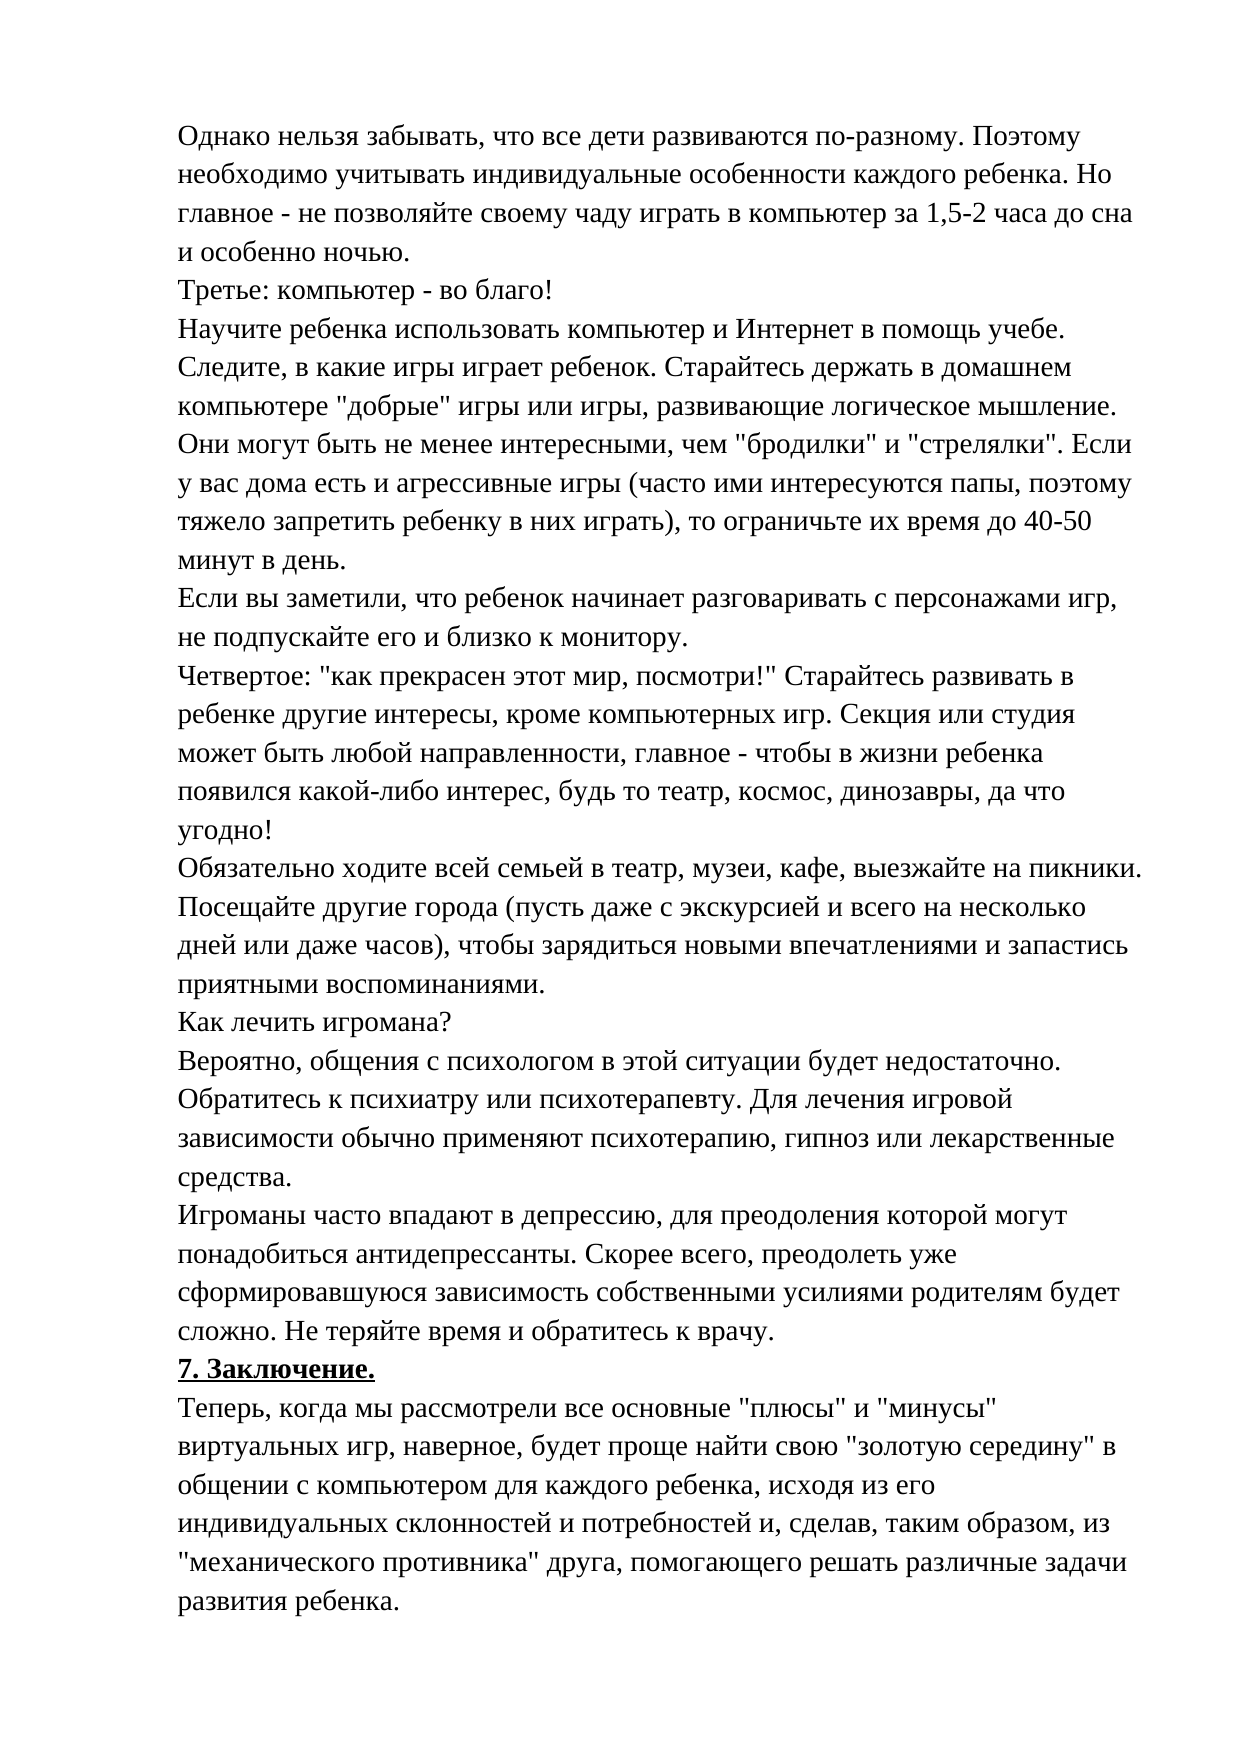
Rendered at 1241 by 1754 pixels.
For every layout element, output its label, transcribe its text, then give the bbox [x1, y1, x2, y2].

text Научите ребенка использовать компьютер и Интернет в помощь учебе. Следите, в какие игры играет ребенок. Старайтесь держать в домашнем компьютере "добрые" игры или игры, развивающие логическое мышление. Они могут быть не менее интересными, чем "бродилки" и "стрелялки". Если у вас дома есть и агрессивные игры (часто ими интересуются папы, поэтому тяжело запретить ребенку в них играть), то ограничьте их время до 40-50 минут в день. [177, 311, 1152, 576]
text Если вы заметили, что ребенок начинает разговаривать с персонажами игр, не подпускайте его и близко к монитору. [177, 581, 1152, 653]
text Однако нельзя забывать, что все дети развиваются по-разному. Поэтому необходимо учитывать индивидуальные особенности каждого ребенка. Но главное - не позволяйте своему чаду играть в компьютер за 1,5-2 часа до сна и особенно ночью. [177, 118, 1152, 267]
text Третье: компьютер - во благо! [177, 272, 1152, 306]
text Как лечить игромана? [177, 1004, 1152, 1038]
text 7. Заключение. [177, 1351, 1152, 1385]
text Обязательно ходите всей семьей в театр, музеи, кафе, выезжайте на пикники. Посещайте другие города (пусть даже с экскурсией и всего на несколько дней или даже часов), чтобы зарядиться новыми впечатлениями и запастись приятными воспоминаниями. [177, 850, 1152, 999]
text Четвертое: "как прекрасен этот мир, посмотри!" Старайтесь развивать в ребенке другие интересы, кроме компьютерных игр. Секция или студия может быть любой направленности, главное - чтобы в жизни ребенка появился какой-либо интерес, будь то театр, космос, динозавры, да что угодно! [177, 658, 1152, 845]
text Вероятно, общения с психологом в этой ситуации будет недостаточно. Обратитесь к психиатру или психотерапевту. Для лечения игровой зависимости обычно применяют психотерапию, гипноз или лекарственные средства. [177, 1043, 1152, 1192]
text Теперь, когда мы рассмотрели все основные "плюсы" и "минусы" виртуальных игр, наверное, будет проще найти свою "золотую середину" в общении с компьютером для каждого ребенка, исходя из его индивидуальных склонностей и потребностей и, сделав, таким образом, из "механического противника" друга, помогающего решать различные задачи развития ребенка. [177, 1390, 1152, 1616]
text Игроманы часто впадают в депрессию, для преодоления которой могут понадобиться антидепрессанты. Скорее всего, преодолеть уже сформировавшуюся зависимость собственными усилиями родителям будет сложно. Не теряйте время и обратитесь к врачу. [177, 1197, 1152, 1346]
